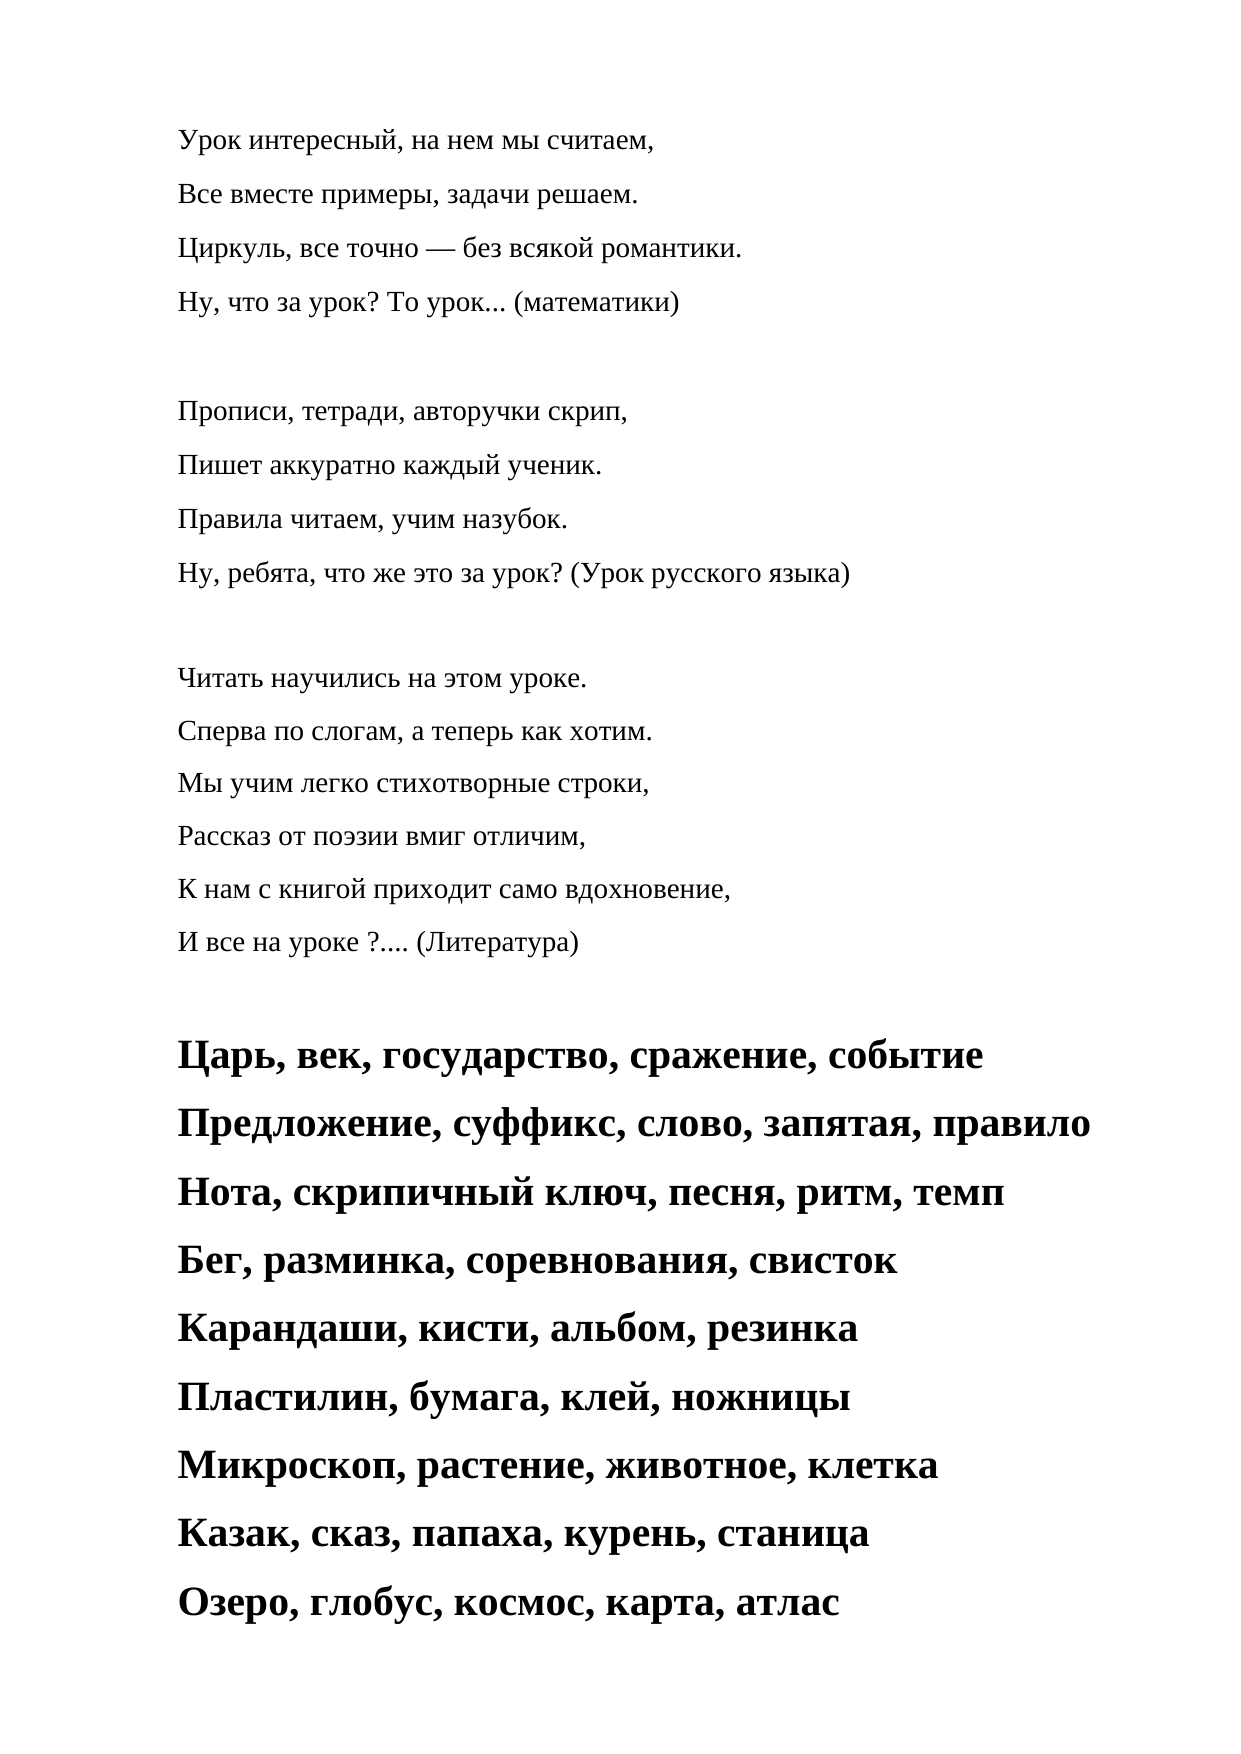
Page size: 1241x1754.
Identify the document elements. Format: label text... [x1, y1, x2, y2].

text Царь, век, государство, сражение, событие [177, 1029, 1152, 1077]
text Сперва по слогам, а теперь как хотим. [177, 713, 1152, 746]
text Ну, ребята, что же это за урок? (Урок русского языка) [177, 551, 1152, 589]
text Нота, скрипичный ключ, песня, ритм, темп [177, 1166, 1152, 1214]
text К нам с книгой приходит само вдохновение, [177, 871, 1152, 904]
text Пластилин, бумага, клей, ножницы [177, 1371, 1152, 1419]
text И все на уроке ?.... (Литература) [177, 924, 1152, 957]
text Пишет аккуратно каждый ученик. [177, 443, 1152, 481]
text Рассказ от поэзии вмиг отличим, [177, 818, 1152, 852]
text Прописи, тетради, авторучки скрип, [177, 389, 1152, 426]
text Озеро, глобус, космос, карта, атлас [177, 1576, 1152, 1624]
text Урок интересный, на нем мы считаем, [177, 118, 1152, 156]
text Читать научились на этом уроке. [177, 660, 1152, 693]
text Циркуль, все точно — без всякой романтики. [177, 226, 1152, 264]
text Карандаши, кисти, альбом, резинка [177, 1303, 1152, 1351]
text Правила читаем, учим назубок. [177, 497, 1152, 535]
text Бег, разминка, соревнования, свисток [177, 1234, 1152, 1282]
text Все вместе примеры, задачи решаем. [177, 172, 1152, 210]
text Казак, сказ, папаха, курень, станица [177, 1508, 1152, 1556]
text Микроскоп, растение, животное, клетка [177, 1439, 1152, 1487]
text Ну, что за урок? То урок... (математики) [177, 281, 1152, 318]
text Предложение, суффикс, слово, запятая, правило [177, 1098, 1152, 1146]
text Мы учим легко стихотворные строки, [177, 765, 1152, 799]
